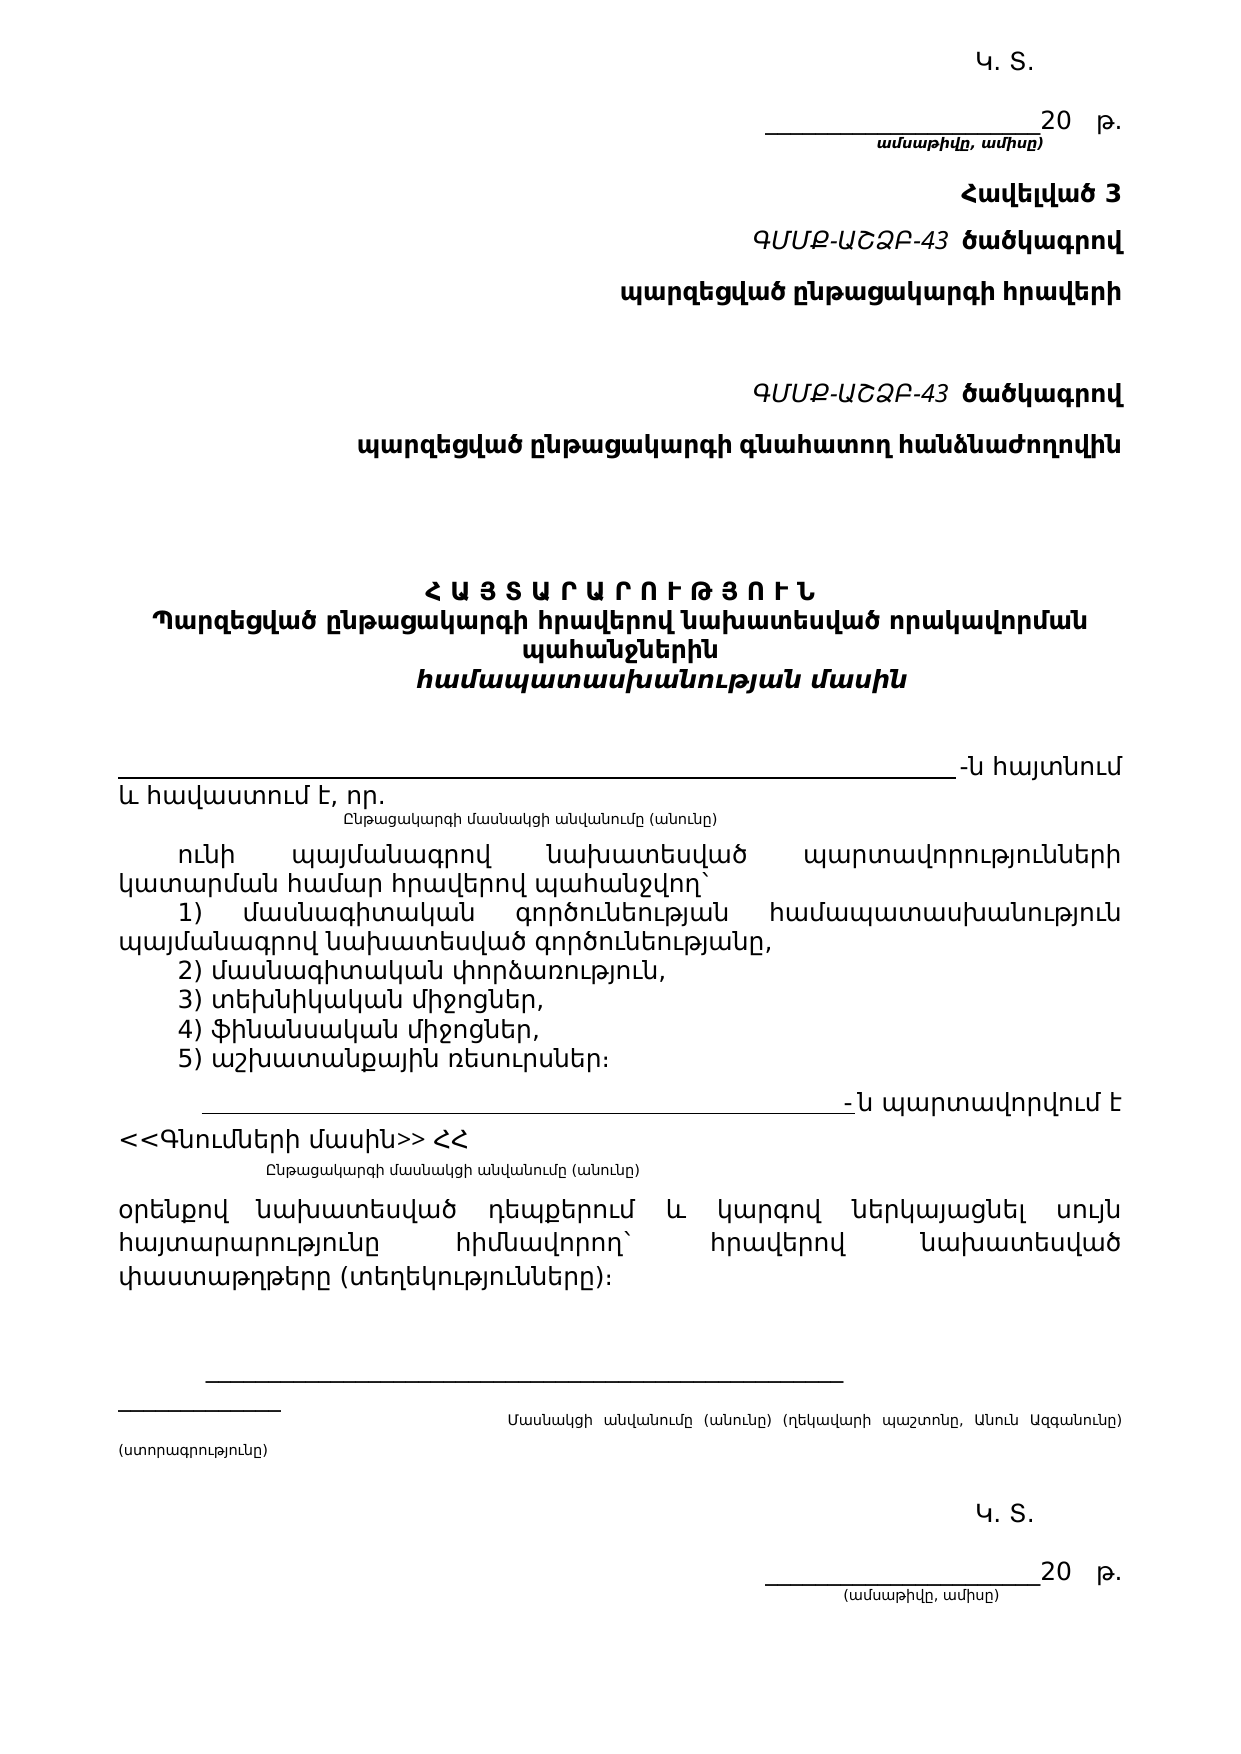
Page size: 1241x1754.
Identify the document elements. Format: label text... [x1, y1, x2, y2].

text ամսաթիվը, ամիսը) [118, 135, 1044, 164]
text Ընթացակարգի մասնակցի անվանումը (անունը) [268, 811, 1122, 840]
text 3) տեխնիկական միջոցներ, [118, 986, 1122, 1015]
text Մասնակցի անվանումը (անունը) (ղեկավարի պաշտոնը, Անուն Ազգանունը) (ստորագրությունը) [118, 1412, 1122, 1470]
text Ընթացակարգի մասնակցի անվանումը (անունը) [118, 1161, 1122, 1190]
text օրենքով նախատեսված դեպքերում և կարգով ներկայացնել սույն հայտարարությունը հիմնավորող` հրավերով նախատեսված փաստաթղթերը (տեղեկությունները)։ [118, 1195, 1122, 1291]
text Հավելված 3 [118, 179, 1122, 208]
text ______________________20 թ. [118, 106, 1122, 135]
text Հ Ա Յ Տ Ա Ր Ա Ր Ո Ւ Թ Յ Ո Ւ Ն [118, 577, 1122, 607]
text ԳՄՄՔ-ԱՇՁԲ-43 ծածկագրով [118, 222, 1122, 257]
text (ամսաթիվը, ամիսը) [118, 1587, 1122, 1616]
text ______________________20 թ. [118, 1557, 1122, 1587]
text -ն պարտավորվում է <<Գնումների մասին>> ՀՀ [118, 1088, 1122, 1156]
text համապատասխանության մասին [118, 665, 1122, 694]
text ԳՄՄՔ-ԱՇՁԲ-43 ծածկագրով [118, 376, 1122, 410]
text Պարզեցված ընթացակարգի հրավերով նախատեսված որակավորման պահանջներին [118, 607, 1122, 665]
text Կ. Տ. [118, 47, 1122, 77]
text 4) ֆինանսական միջոցներ, [118, 1015, 1122, 1044]
text պարզեցված ընթացակարգի գնահատող հանձնաժողովին [118, 427, 1122, 461]
text 1) մասնագիտական գործունեության համապատասխանություն պայմանագրով նախատեսված գործունեությանը, [118, 898, 1122, 957]
text ունի պայմանագրով նախատեսված պարտավորությունների կատարման համար հրավերով պահանջվող` [118, 840, 1122, 898]
text Կ. Տ. [118, 1499, 1122, 1528]
text -ն հայտնում և հավաստում է, որ. [118, 752, 1122, 811]
text պարզեցված ընթացակարգի հրավերի [118, 273, 1122, 308]
text 2) մասնագիտական փորձառություն, [118, 957, 1122, 986]
text 5) աշխատանքային ռեսուրսներ։ [118, 1044, 1122, 1073]
text ___________________________________________________ _____________ [118, 1354, 1122, 1412]
